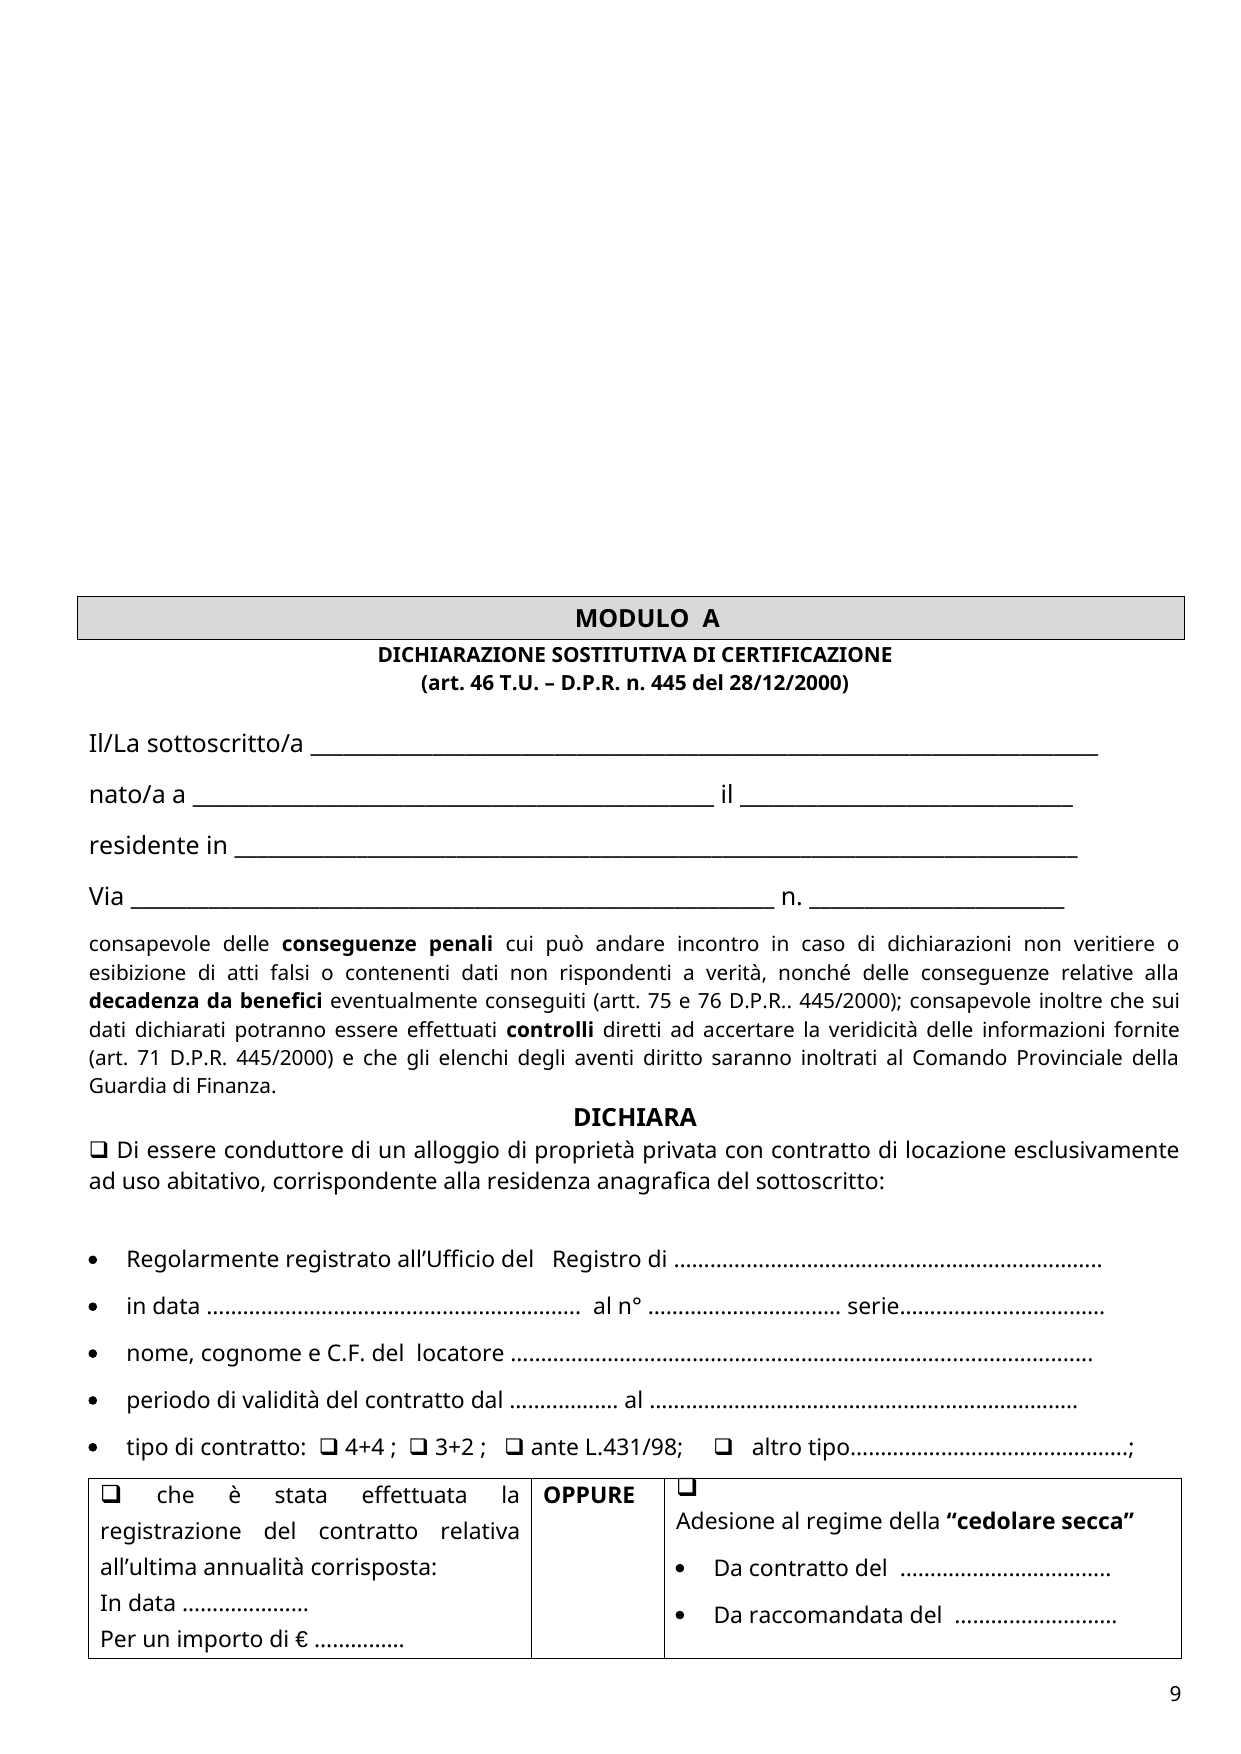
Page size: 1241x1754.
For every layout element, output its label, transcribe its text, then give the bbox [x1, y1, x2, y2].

list Regolarmente registrato all’Ufficio del Registro di …………………………………………………………….. [89, 1243, 1181, 1275]
table_header OPPURE [532, 1479, 664, 1657]
text Via __________________________________________________________ n. _______________________ [89, 878, 1181, 912]
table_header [665, 1479, 1181, 1657]
table_header MODULO A [78, 597, 1184, 639]
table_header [89, 1479, 531, 1657]
text nato/a a _______________________________________________ il ______________________________ [89, 776, 1181, 810]
text DICHIARAZIONE SOSTITUTIVA DI CERTIFICAZIONE [89, 640, 1181, 668]
list tipo di contratto: 4+4 ; 3+2 ; ante L.431/98; altro tipo……………………………………….; [89, 1431, 1181, 1462]
text Di essere conduttore di un alloggio di proprietà privata con contratto di locazione esclusivamente ad uso abitativo, corrispondente alla residenza anagrafica del sottoscritto: [89, 1134, 1181, 1197]
text consapevole delle conseguenze penali cui può andare incontro in caso di dichiarazioni non veritiere o esibizione di atti falsi o contenenti dati non rispondenti a verità, nonché delle conseguenze relative alla decadenza da benefici eventualmente conseguiti (artt. 75 e 76 D.P.R.. 445/2000); consapevole inoltre che sui dati dichiarati potranno essere effettuati controlli diretti ad accertare la veridicità delle informazioni fornite (art. 71 D.P.R. 445/2000) e che gli elenchi degli aventi diritto saranno inoltrati al Comando Provinciale della Guardia di Finanza. [89, 929, 1181, 1100]
list in data …………………………………………………….. al n° ………………………….. serie………….…...…………… [89, 1290, 1181, 1322]
text residente in ____________________________________________________________________________ [89, 827, 1181, 861]
list nome, cognome e C.F. del locatore …………………...………………………………………........................... [89, 1337, 1181, 1368]
text (art. 46 T.U. – D.P.R. n. 445 del 28/12/2000) [89, 668, 1181, 697]
text DICHIARA [89, 1100, 1181, 1134]
list periodo di validità del contratto dal ……..………. al …………………………………………………………….. [89, 1384, 1181, 1415]
text Il/La sottoscritto/a _______________________________________________________________________ [89, 725, 1181, 759]
